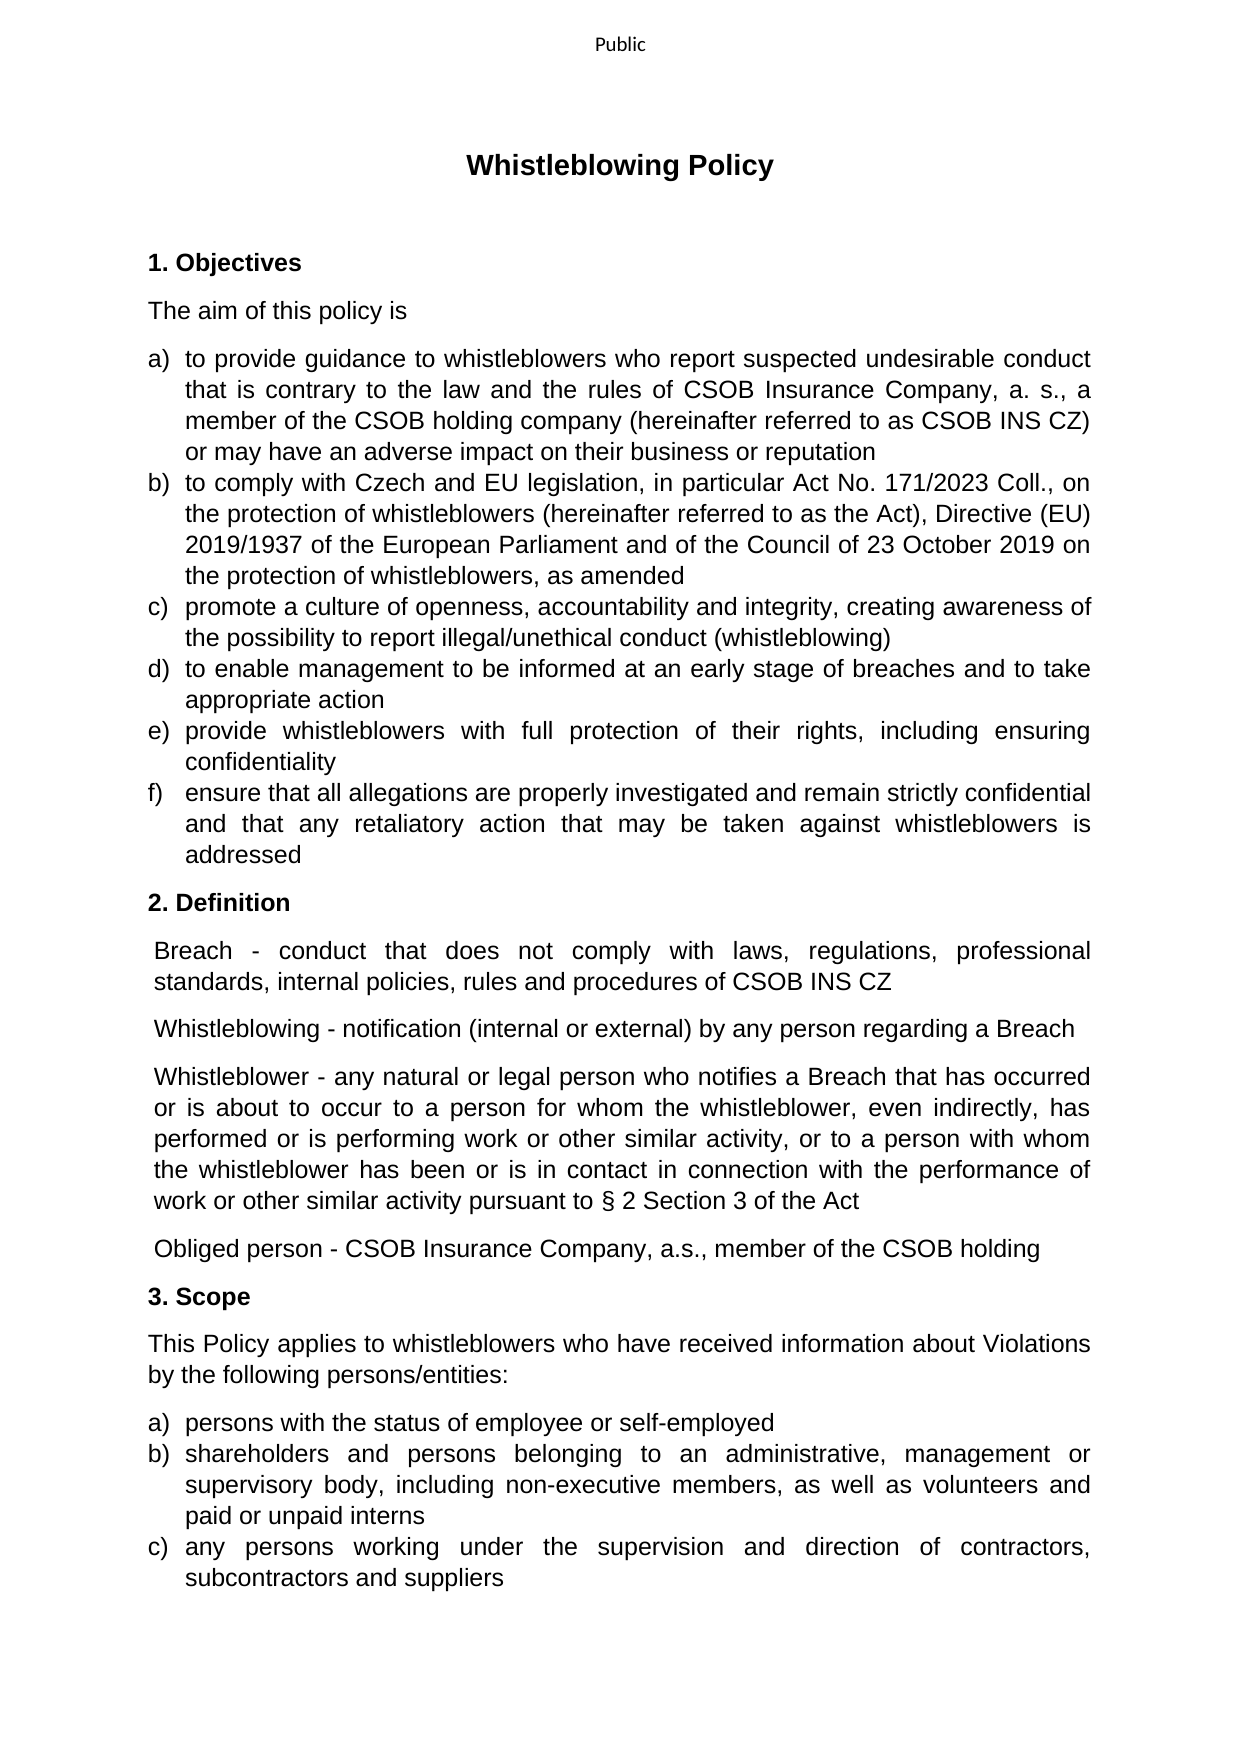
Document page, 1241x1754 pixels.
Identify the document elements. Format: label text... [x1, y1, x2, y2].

text The aim of this policy is [148, 296, 1093, 324]
list provide whistleblowers with full protection of their rights, including ensuring confidentiality [148, 716, 1093, 776]
list persons with the status of employee or self-employed [148, 1408, 1093, 1437]
text Breach - conduct that does not comply with laws, regulations, professional standards, internal policies, rules and procedures of CSOB INS CZ [153, 936, 1093, 995]
text This Policy applies to whistleblowers who have received information about Violations by the following persons/entities: [148, 1329, 1093, 1389]
list any persons working under the supervision and direction of contractors, subcontractors and suppliers [148, 1532, 1093, 1592]
text 1. Objectives [148, 248, 1093, 277]
list to enable management to be informed at an early stage of breaches and to take appropriate action [148, 654, 1093, 714]
list ensure that all allegations are properly investigated and remain strictly confidential and that any retaliatory action that may be taken against whistleblowers is addressed [148, 778, 1093, 869]
list promote a culture of openness, accountability and integrity, creating awareness of the possibility to report illegal/unethical conduct (whistleblowing) [148, 592, 1093, 652]
text 3. Scope [148, 1282, 1093, 1310]
list to comply with Czech and EU legislation, in particular Act No. 171/2023 Coll., on the protection of whistleblowers (hereinafter referred to as the Act), Directive (EU) 2019/1937 of the European Parliament and of the Council of 23 October 2019 on the protection of whistleblowers, as amended [148, 468, 1093, 589]
list to provide guidance to whistleblowers who report suspected undesirable conduct that is contrary to the law and the rules of CSOB Insurance Company, a. s., a member of the CSOB holding company (hereinafter referred to as CSOB INS CZ) or may have an adverse impact on their business or reputation [148, 343, 1093, 465]
list shareholders and persons belonging to an administrative, management or supervisory body, including non-executive members, as well as volunteers and paid or unpaid interns [148, 1439, 1093, 1530]
text Whistleblower - any natural or legal person who notifies a Breach that has occurred or is about to occur to a person for whom the whistleblower, even indirectly, has performed or is performing work or other similar activity, or to a person with whom the whistleblower has been or is in contact in connection with the performance of work or other similar activity pursuant to § 2 Section 3 of the Act [153, 1062, 1093, 1215]
text 2. Definition [148, 888, 1093, 917]
text Whistleblowing - notification (internal or external) by any person regarding a Breach [153, 1014, 1093, 1043]
text Whistleblowing Policy [148, 148, 1093, 181]
text Obliged person - CSOB Insurance Company, a.s., member of the CSOB holding [153, 1234, 1093, 1263]
